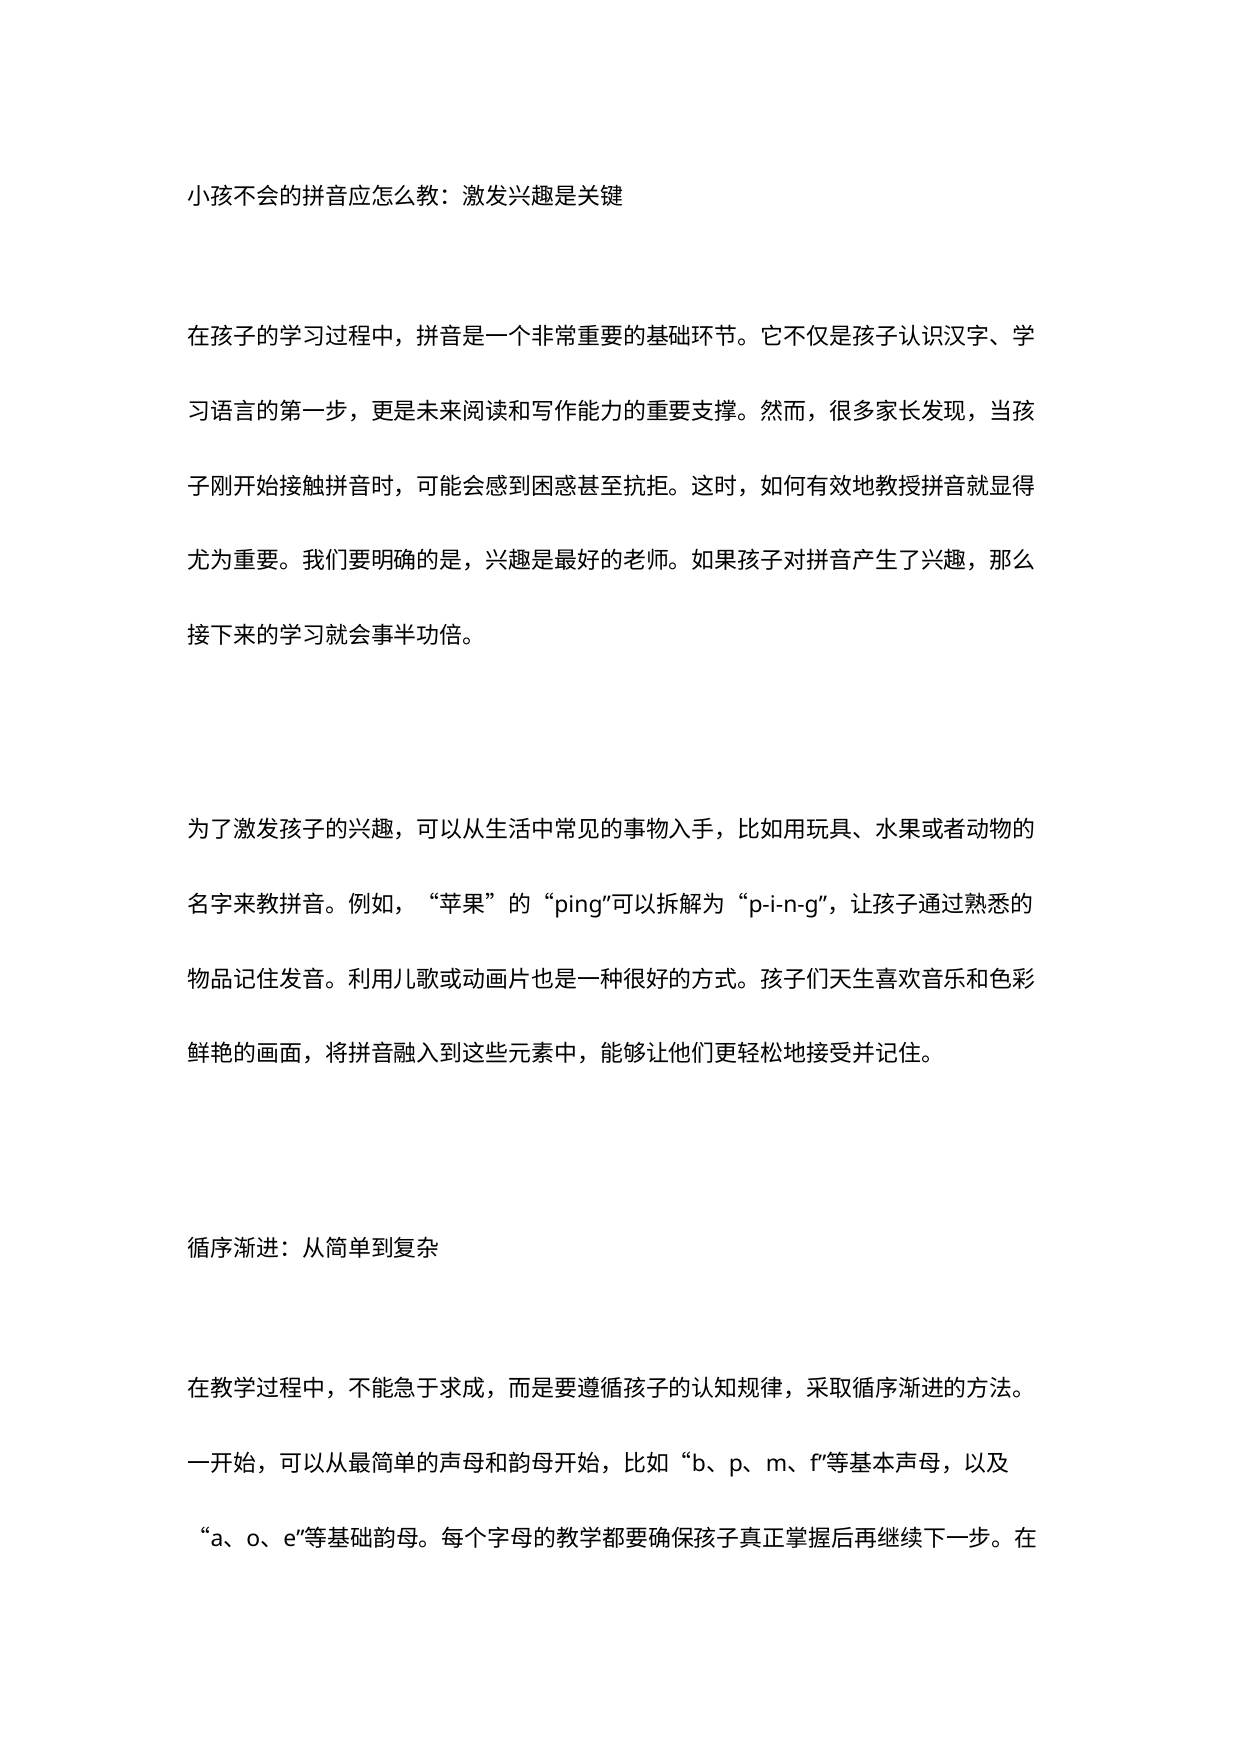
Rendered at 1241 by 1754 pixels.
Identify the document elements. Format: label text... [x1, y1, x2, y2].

text 循序渐进：从简单到复杂 [187, 1214, 1053, 1279]
text 小孩不会的拼音应怎么教：激发兴趣是关键 [187, 162, 1053, 227]
text 在孩子的学习过程中，拼音是一个非常重要的基础环节。它不仅是孩子认识汉字、学习语言的第一步，更是未来阅读和写作能力的重要支撑。然而，很多家长发现，当孩子刚开始接触拼音时，可能会感到困惑甚至抗拒。这时，如何有效地教授拼音就显得尤为重要。我们要明确的是，兴趣是最好的老师。如果孩子对拼音产生了兴趣，那么接下来的学习就会事半功倍。 [187, 302, 1053, 666]
text 为了激发孩子的兴趣，可以从生活中常见的事物入手，比如用玩具、水果或者动物的名字来教拼音。例如，“苹果”的“ping”可以拆解为“p-i-n-g”，让孩子通过熟悉的物品记住发音。利用儿歌或动画片也是一种很好的方式。孩子们天生喜欢音乐和色彩鲜艳的画面，将拼音融入到这些元素中，能够让他们更轻松地接受并记住。 [187, 795, 1053, 1084]
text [187, 1354, 1053, 1568]
